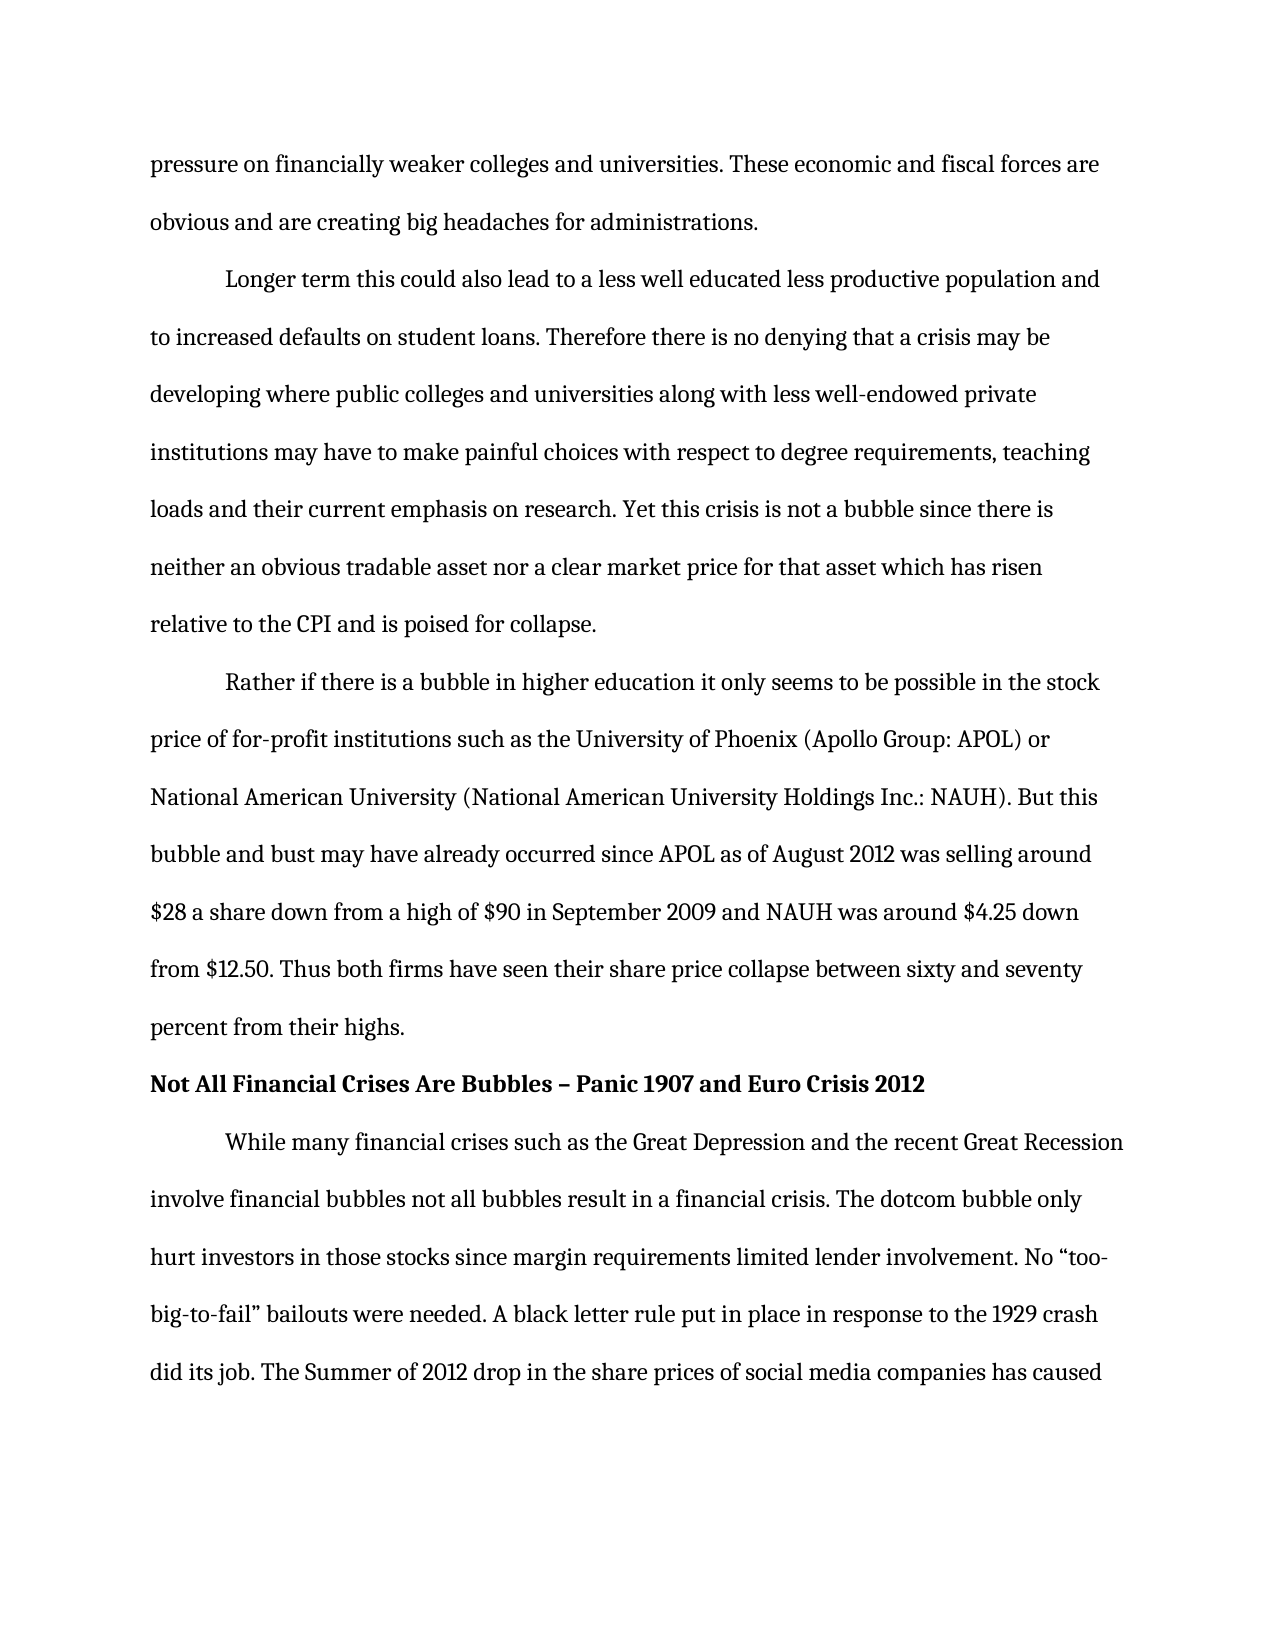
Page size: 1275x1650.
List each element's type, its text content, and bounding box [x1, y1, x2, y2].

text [150, 150, 1125, 236]
text Not All Financial Crises Are Bubbles – Panic 1907 and Euro Crisis 2012 [150, 1070, 1125, 1099]
text Rather if there is a bubble in higher education it only seems to be possible in the stock price of for-profit institutions such as the University of Phoenix (Apollo Group: APOL) or National American University (National American University Holdings Inc.: NAUH). But this bubble and bust may have already occurred since APOL as of August 2012 was selling around $28 a share down from a high of $90 in September 2009 and NAUH was around $4.25 down from $12.50. Thus both firms have seen their share price collapse between sixty and seventy percent from their highs. [150, 667, 1125, 1041]
text Longer term this could also lead to a less well educated less productive population and to increased defaults on student loans. Therefore there is no denying that a crisis may be developing where public colleges and universities along with less well-endowed private institutions may have to make painful choices with respect to degree requirements, teaching loads and their current emphasis on research. Yet this crisis is not a bubble since there is neither an obvious tradable asset nor a clear market price for that asset which has risen relative to the CPI and is poised for collapse. [150, 265, 1125, 639]
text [150, 1127, 1125, 1386]
